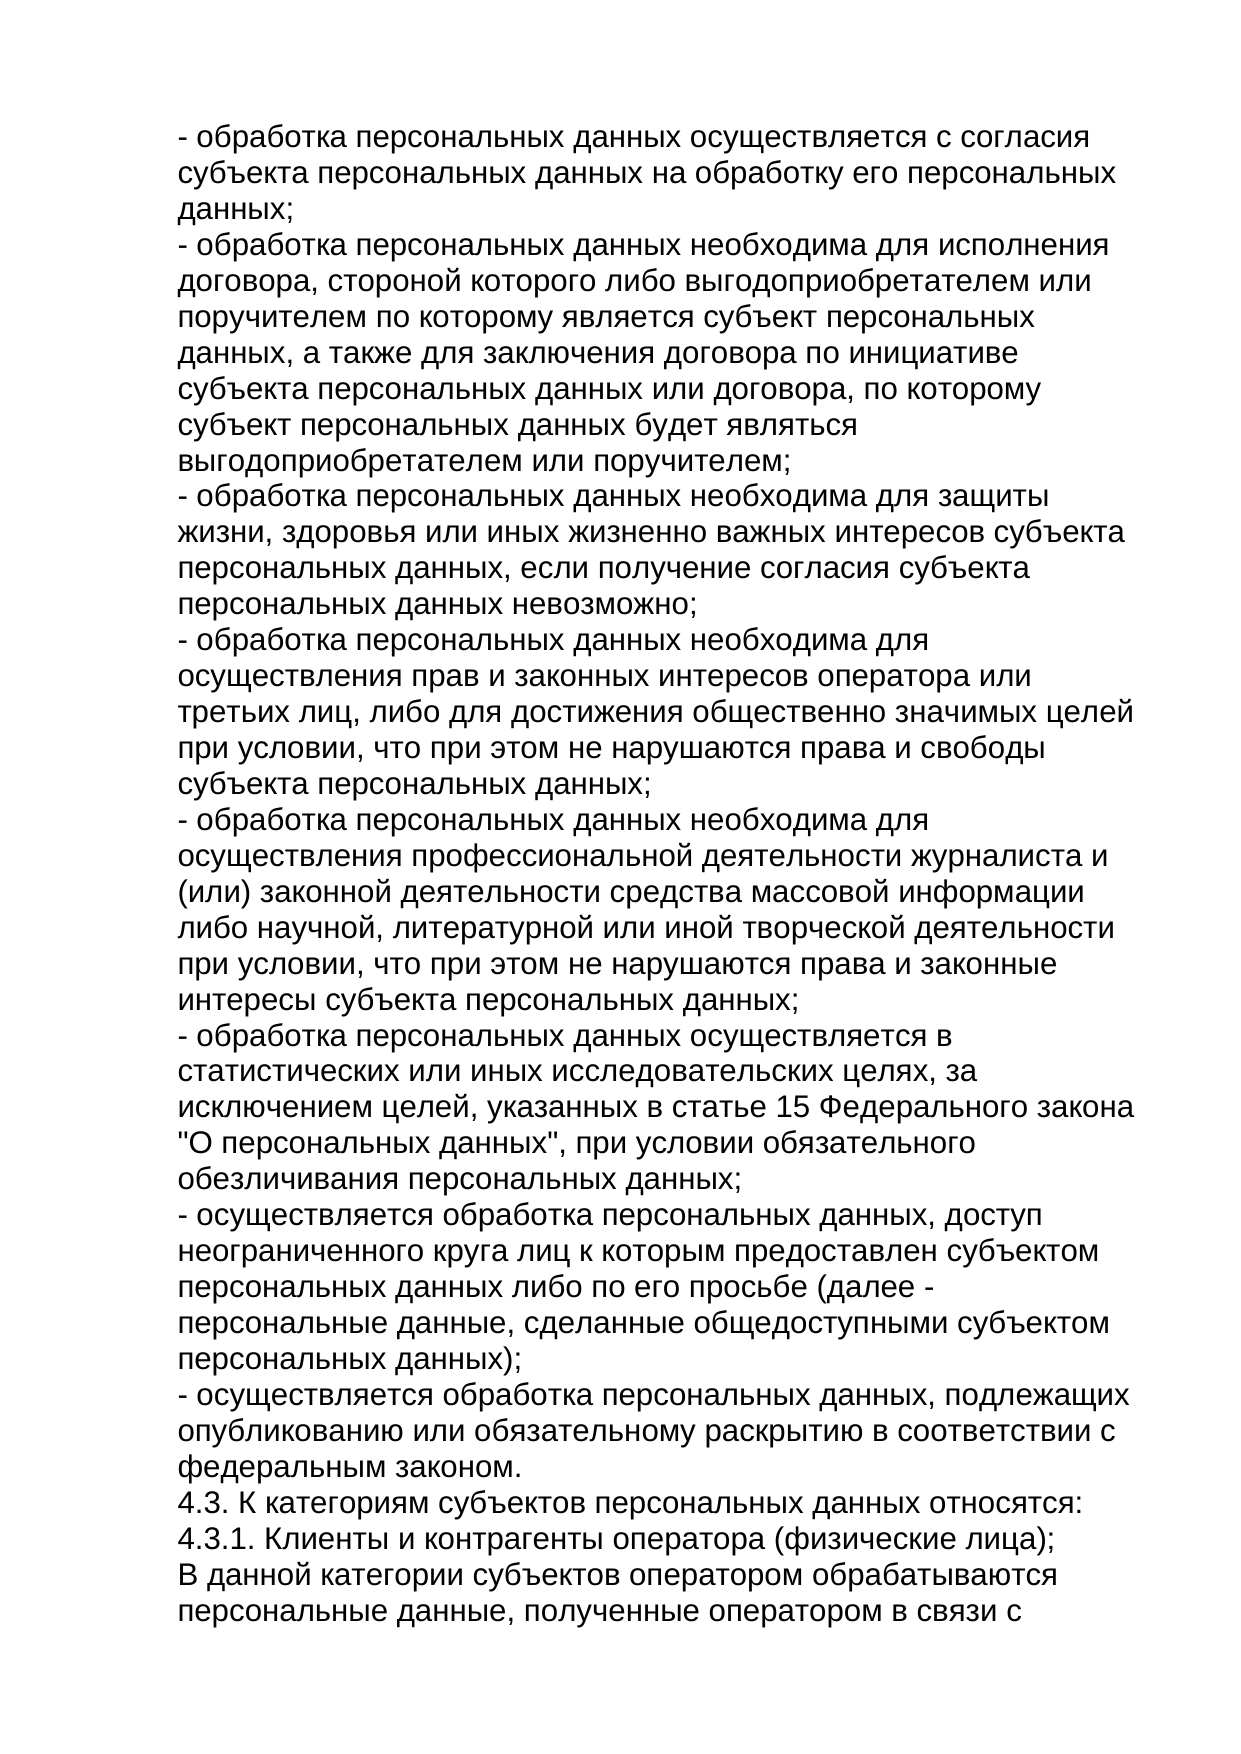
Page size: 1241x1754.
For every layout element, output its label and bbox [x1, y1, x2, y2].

text [177, 118, 1152, 1627]
